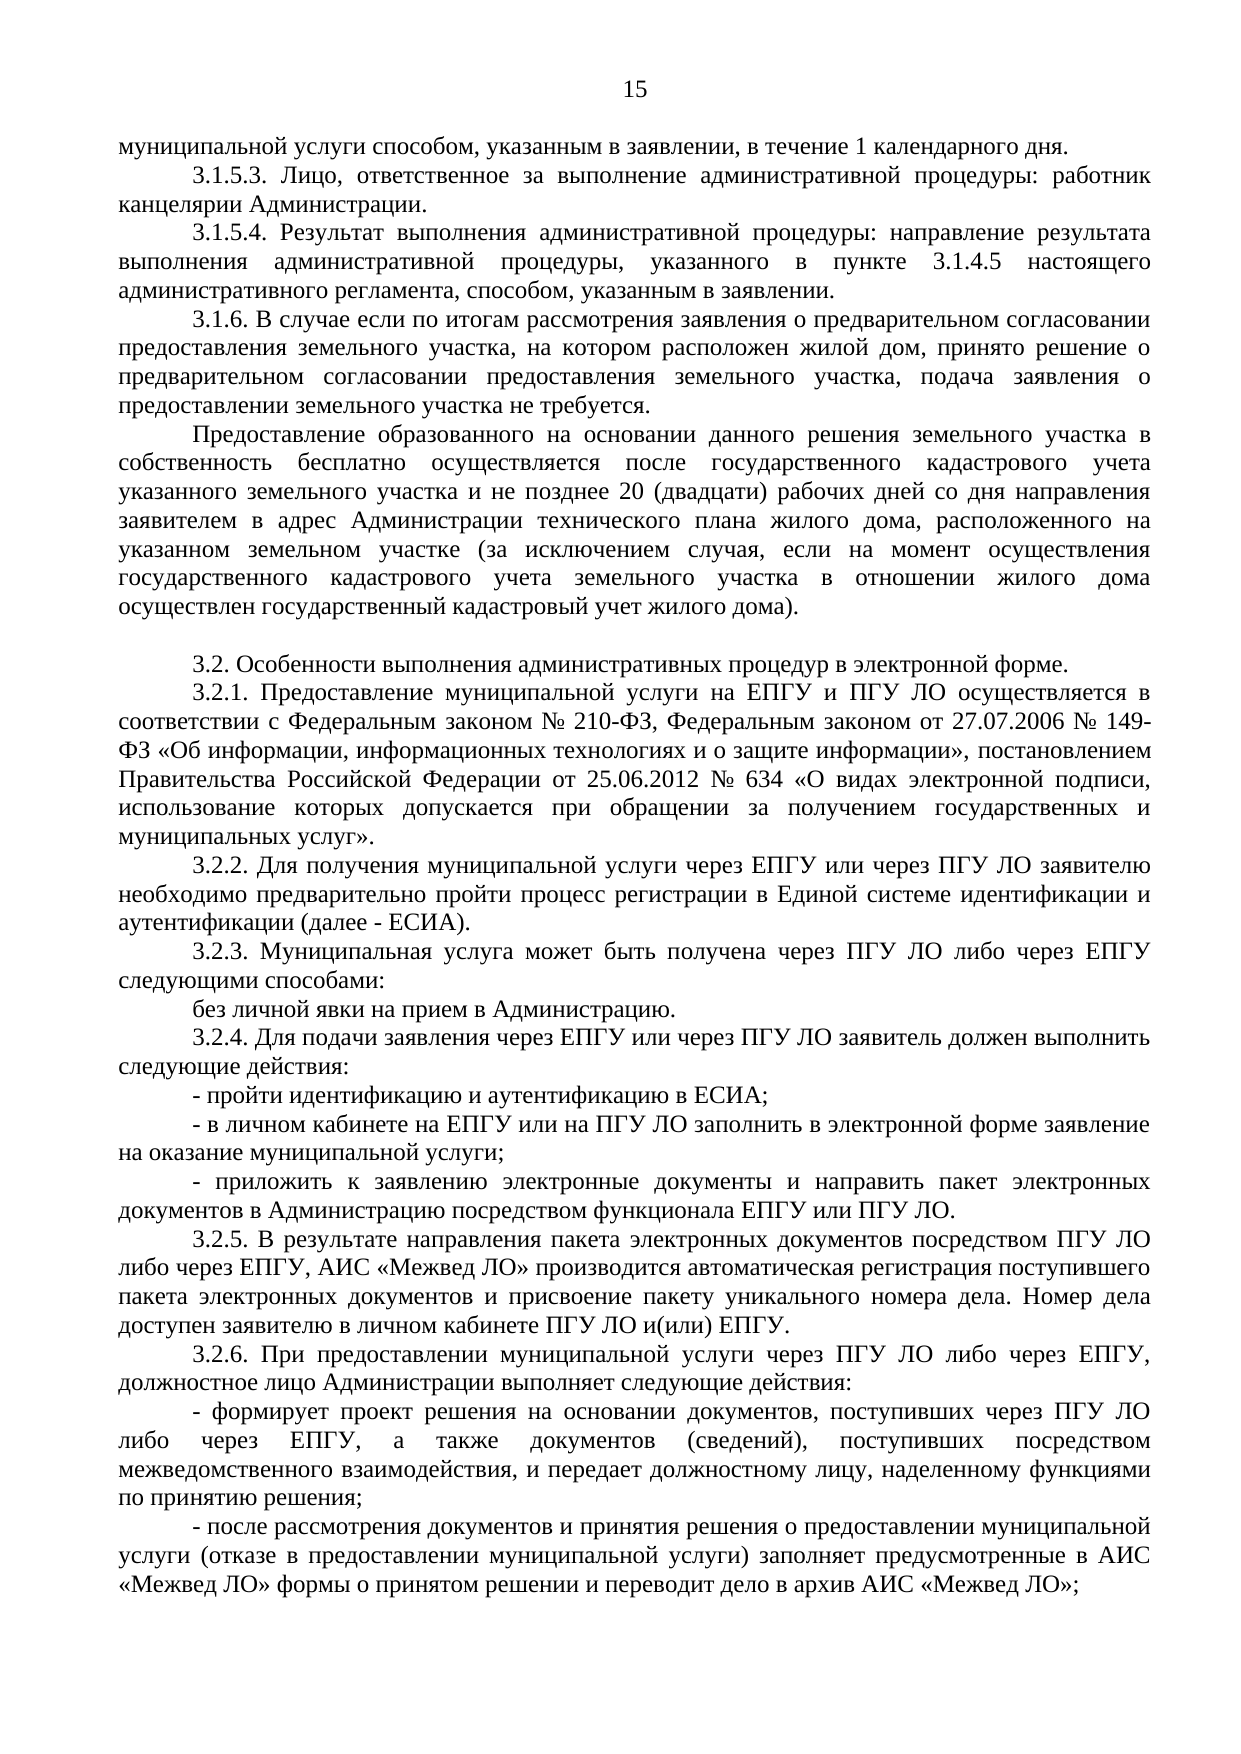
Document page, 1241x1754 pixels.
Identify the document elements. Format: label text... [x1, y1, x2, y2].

text - в личном кабинете на ЕПГУ или на ПГУ ЛО заполнить в электронной форме заявление на оказание муниципальной услуги; [118, 1109, 1152, 1166]
text - приложить к заявлению электронные документы и направить пакет электронных документов в Администрацию посредством функционала ЕПГУ или ПГУ ЛО. [118, 1166, 1152, 1224]
text - формирует проект решения на основании документов, поступивших через ПГУ ЛО либо через ЕПГУ, а также документов (сведений), поступивших посредством межведомственного взаимодействия, и передает должностному лицу, наделенному функциями по принятию решения; [118, 1396, 1152, 1511]
text 3.1.5.4. Результат выполнения административной процедуры: направление результата выполнения административной процедуры, указанного в пункте 3.1.4.5 настоящего административного регламента, способом, указанным в заявлении. [118, 217, 1152, 304]
text 3.2.6. При предоставлении муниципальной услуги через ПГУ ЛО либо через ЕПГУ, должностное лицо Администрации выполняет следующие действия: [118, 1339, 1152, 1396]
text - после рассмотрения документов и принятия решения о предоставлении муниципальной услуги (отказе в предоставлении муниципальной услуги) заполняет предусмотренные в АИС «Межвед ЛО» формы о принятом решении и переводит дело в архив АИС «Межвед ЛО»; [118, 1511, 1152, 1597]
text без личной явки на прием в Администрацию. [118, 994, 1152, 1022]
text 3.2. Особенности выполнения административных процедур в электронной форме. [118, 649, 1152, 677]
text 3.2.2. Для получения муниципальной услуги через ЕПГУ или через ПГУ ЛО заявителю необходимо предварительно пройти процесс регистрации в Единой системе идентификации и аутентификации (далее - ЕСИА). [118, 850, 1152, 936]
text - пройти идентификацию и аутентификацию в ЕСИА; [118, 1080, 1152, 1109]
text 3.2.3. Муниципальная услуга может быть получена через ПГУ ЛО либо через ЕПГУ следующими способами: [118, 936, 1152, 994]
text 3.1.6. В случае если по итогам рассмотрения заявления о предварительном согласовании предоставления земельного участка, на котором расположен жилой дом, принято решение о предварительном согласовании предоставления земельного участка, подача заявления о предоставлении земельного участка не требуется. [118, 304, 1152, 419]
text 3.2.5. В результате направления пакета электронных документов посредством ПГУ ЛО либо через ЕПГУ, АИС «Межвед ЛО» производится автоматическая регистрация поступившего пакета электронных документов и присвоение пакету уникального номера дела. Номер дела доступен заявителю в личном кабинете ПГУ ЛО и(или) ЕПГУ. [118, 1224, 1152, 1339]
text 3.2.1. Предоставление муниципальной услуги на ЕПГУ и ПГУ ЛО осуществляется в соответствии с Федеральным законом № 210-ФЗ, Федеральным законом от 27.07.2006 № 149-ФЗ «Об информации, информационных технологиях и о защите информации», постановлением Правительства Российской Федерации от 25.06.2012 № 634 «О видах электронной подписи, использование которых допускается при обращении за получением государственных и муниципальных услуг». [118, 677, 1152, 850]
text 3.1.5.3. Лицо, ответственное за выполнение административной процедуры: работник канцелярии Администрации. [118, 160, 1152, 217]
text Предоставление образованного на основании данного решения земельного участка в собственность бесплатно осуществляется после государственного кадастрового учета указанного земельного участка и не позднее 20 (двадцати) рабочих дней со дня направления заявителем в адрес Администрации технического плана жилого дома, расположенного на указанном земельном участке (за исключением случая, если на момент осуществления государственного кадастрового учета земельного участка в отношении жилого дома осуществлен государственный кадастровый учет жилого дома). [118, 419, 1152, 620]
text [118, 131, 1152, 160]
text 3.2.4. Для подачи заявления через ЕПГУ или через ПГУ ЛО заявитель должен выполнить следующие действия: [118, 1022, 1152, 1080]
